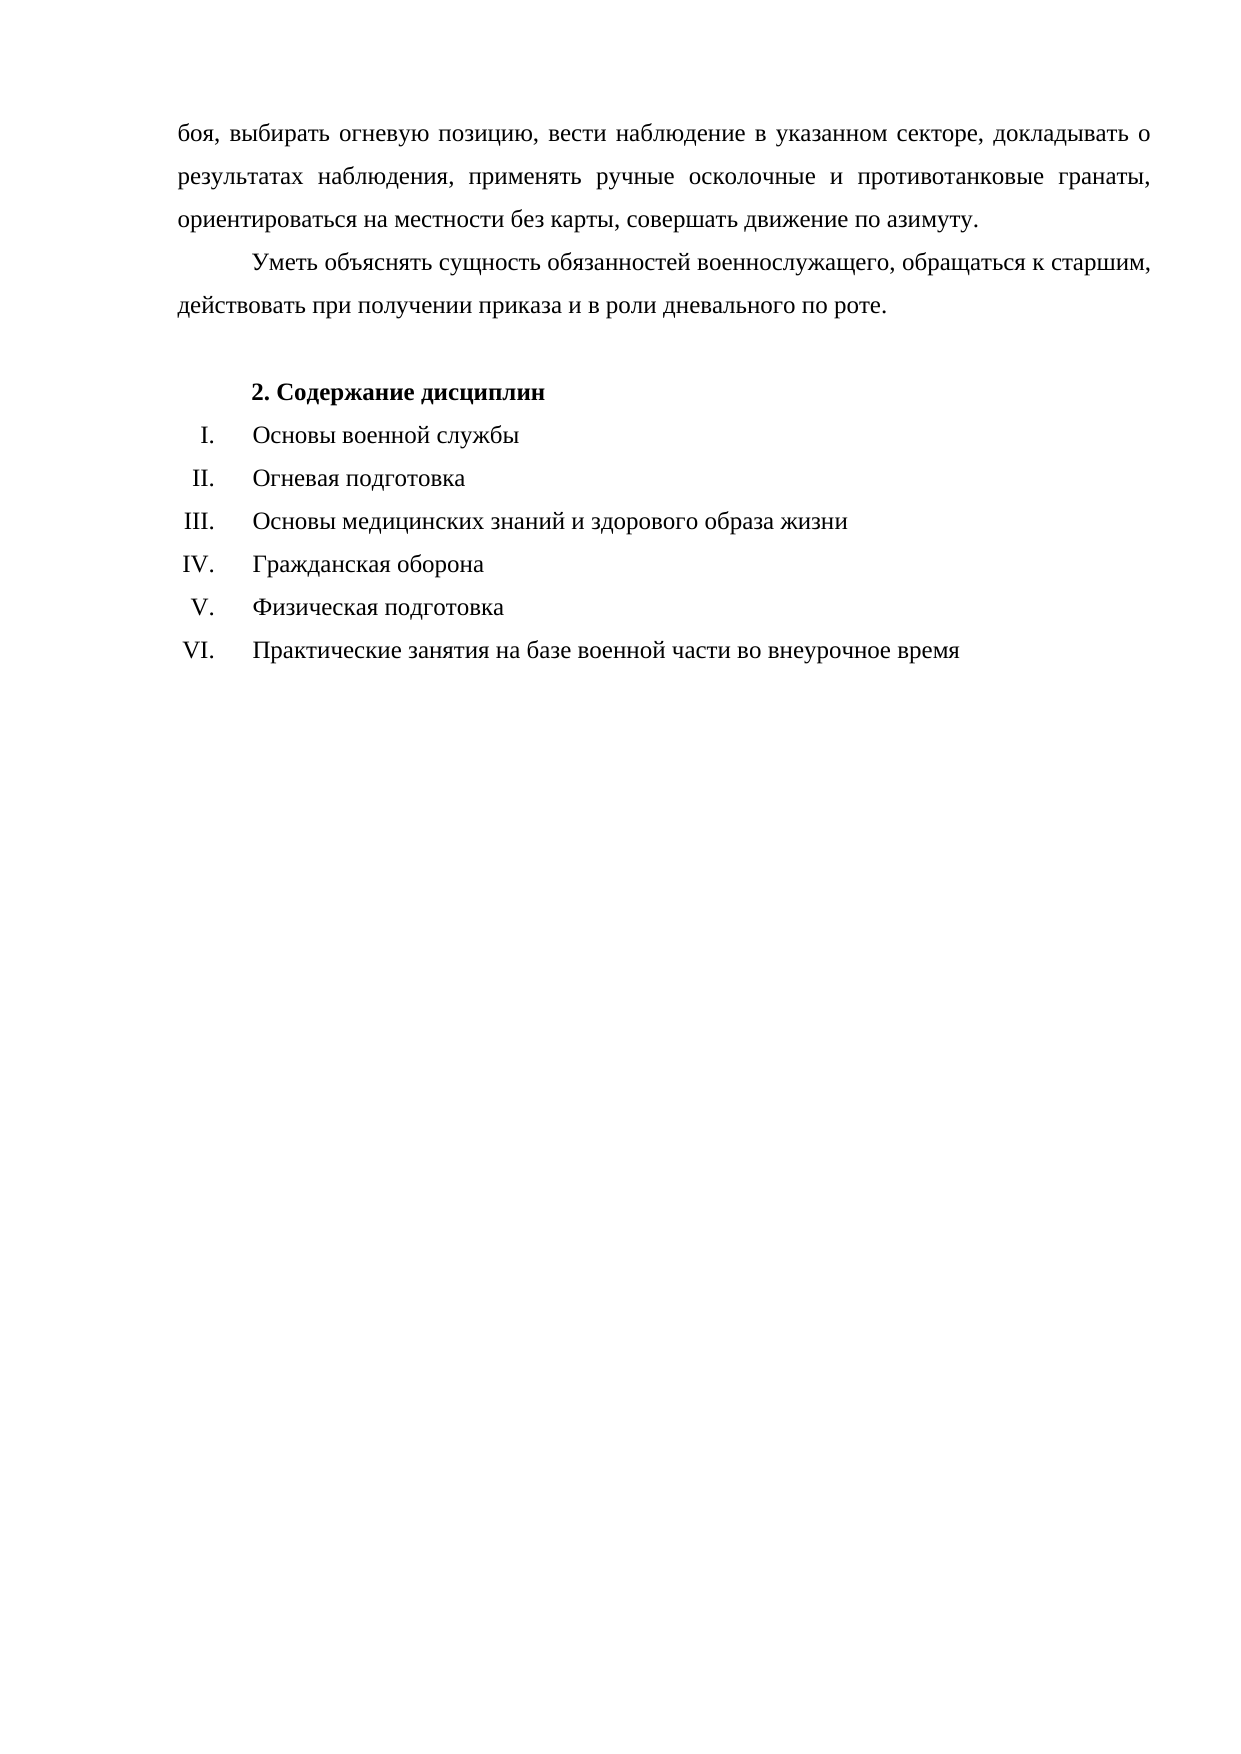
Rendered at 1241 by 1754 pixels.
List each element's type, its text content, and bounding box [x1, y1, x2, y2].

list Практические занятия на базе военной части во внеурочное время [215, 636, 1152, 664]
text Уметь объяснять сущность обязанностей военнослужащего, обращаться к старшим, действовать при получении приказа и в роли дневального по роте. [177, 247, 1152, 319]
list Физическая подготовка [215, 592, 1152, 621]
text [177, 118, 1152, 233]
text 2. Содержание дисциплин [177, 377, 1152, 406]
list Огневая подготовка [215, 463, 1152, 492]
list Гражданская оборона [215, 549, 1152, 578]
list Основы медицинских знаний и здорового образа жизни [215, 506, 1152, 535]
list Основы военной службы [215, 420, 1152, 449]
